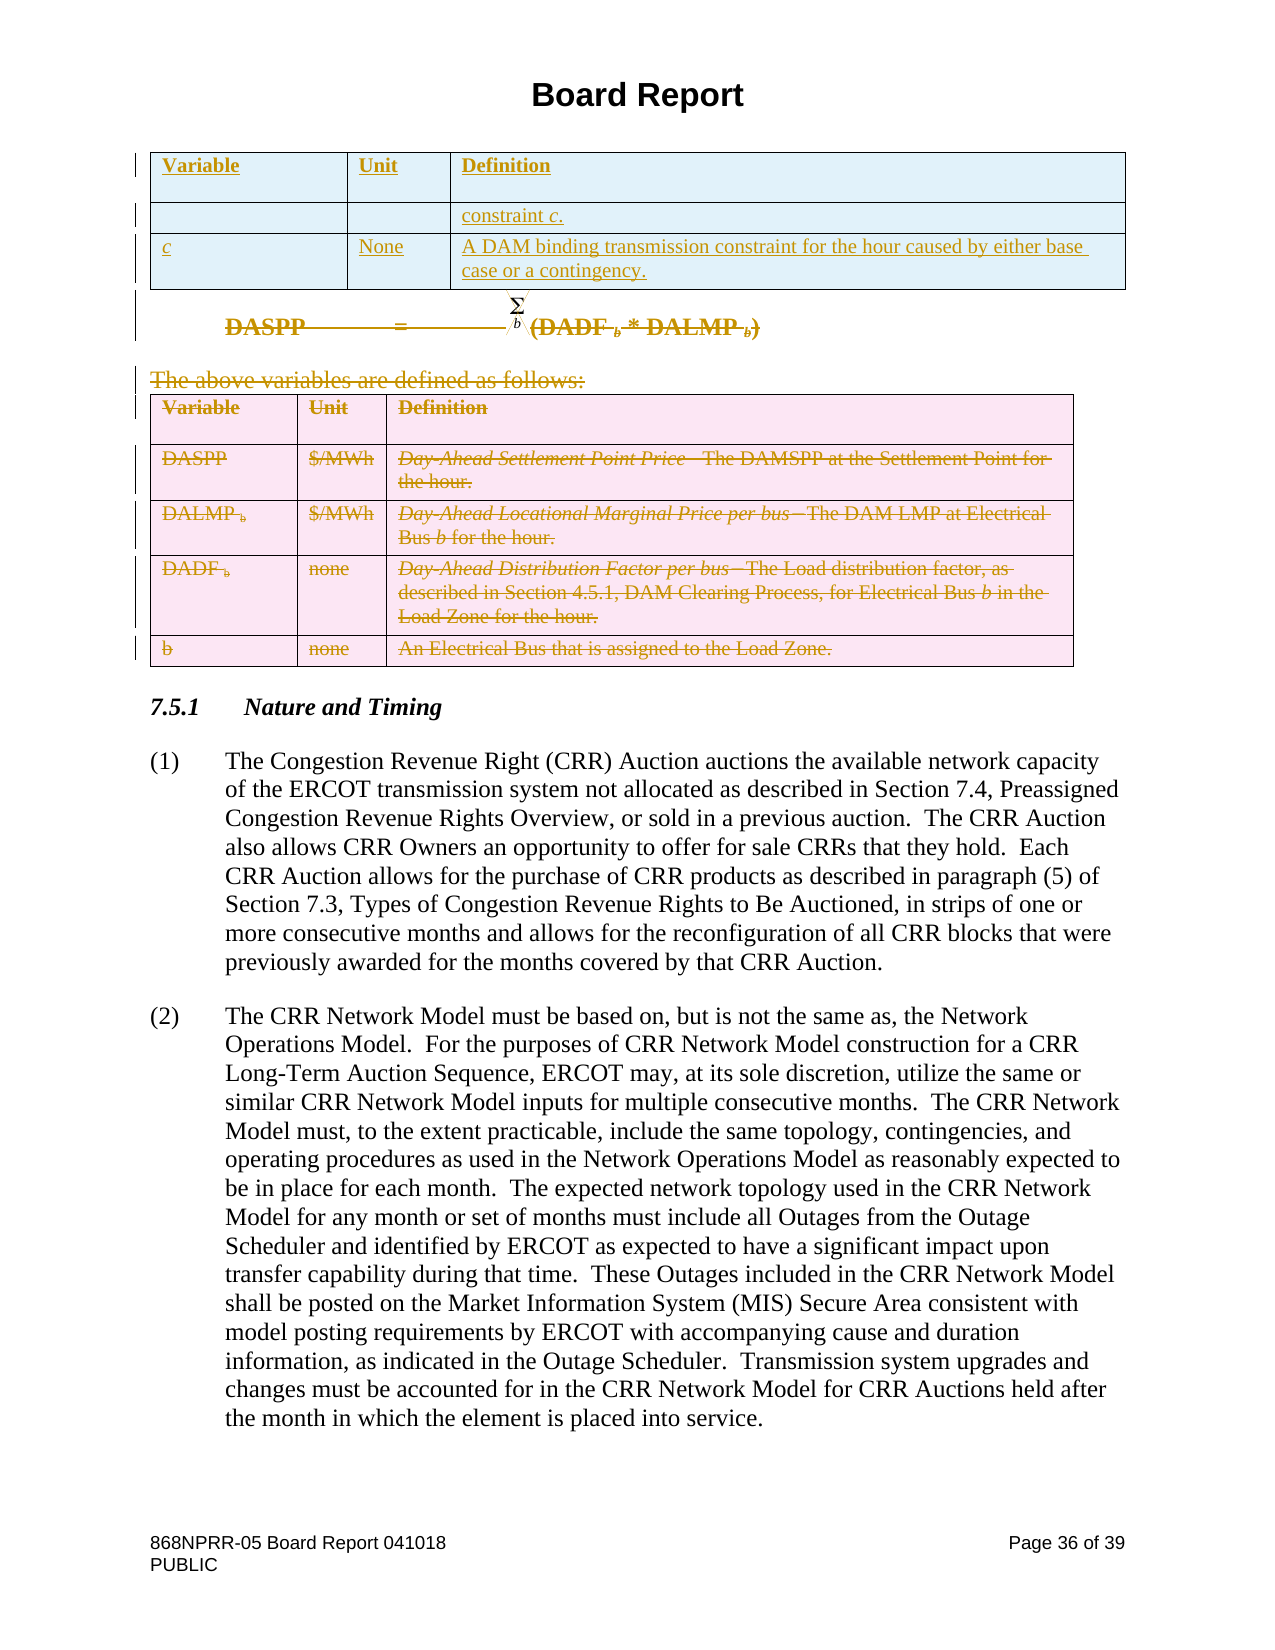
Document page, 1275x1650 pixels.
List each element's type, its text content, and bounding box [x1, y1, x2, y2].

text (1) The Congestion Revenue Right ( Auction auctions the available network capacity of the ERCOT transmission system not allocated as described in Section 7.4, Preassigned Congestion Revenue Rights Overview, or sold in a previous auction. The CRR Auction also allows Owners an opportunity to offer for sale CRRs that they hold. Each Auction allows for the purchase of products as described in paragraph (5) of Section 7.3, Types of Congestion Revenue Rights to Be Auctioned, in strips of one or more consecutive months and allows for the reconfiguration of all blocks that were previously awarded for the months covered by that CRR Auction. [150, 746, 1125, 976]
text 7.5.1 Nature and Timing [150, 692, 1125, 721]
text (2) The Network Model must be based on, but is not the same as, the Network Operations Model. For the purposes of CRR Network Model construction for a CRR Long-Term Auction Sequence, ERCOT may, at its sole discretion, utilize the same or similar CRR Network Model inputs for multiple consecutive months. The Network Model must, to the extent practicable, include the same topology, contingencies, and operating procedures as used in the Network Operations Model as reasonably expected to be in place for each month. The expected network topology used in the CRR Network Model for any month or set of months must include all Outages from the Outage Scheduler and identified by ERCOT as expected to have a significant impact upon transfer capability during that time. These Outages included in the CRR Network Model shall be posted on the Market Information System (MIS) Secure Area consistent with model posting requirements by ERCOT with accompanying cause and duration information, as indicated in the Outage Scheduler. Transmission system upgrades and changes must be accounted for in the Network Model for Auctions held after the month in which the element is placed into service. [150, 1001, 1125, 1432]
